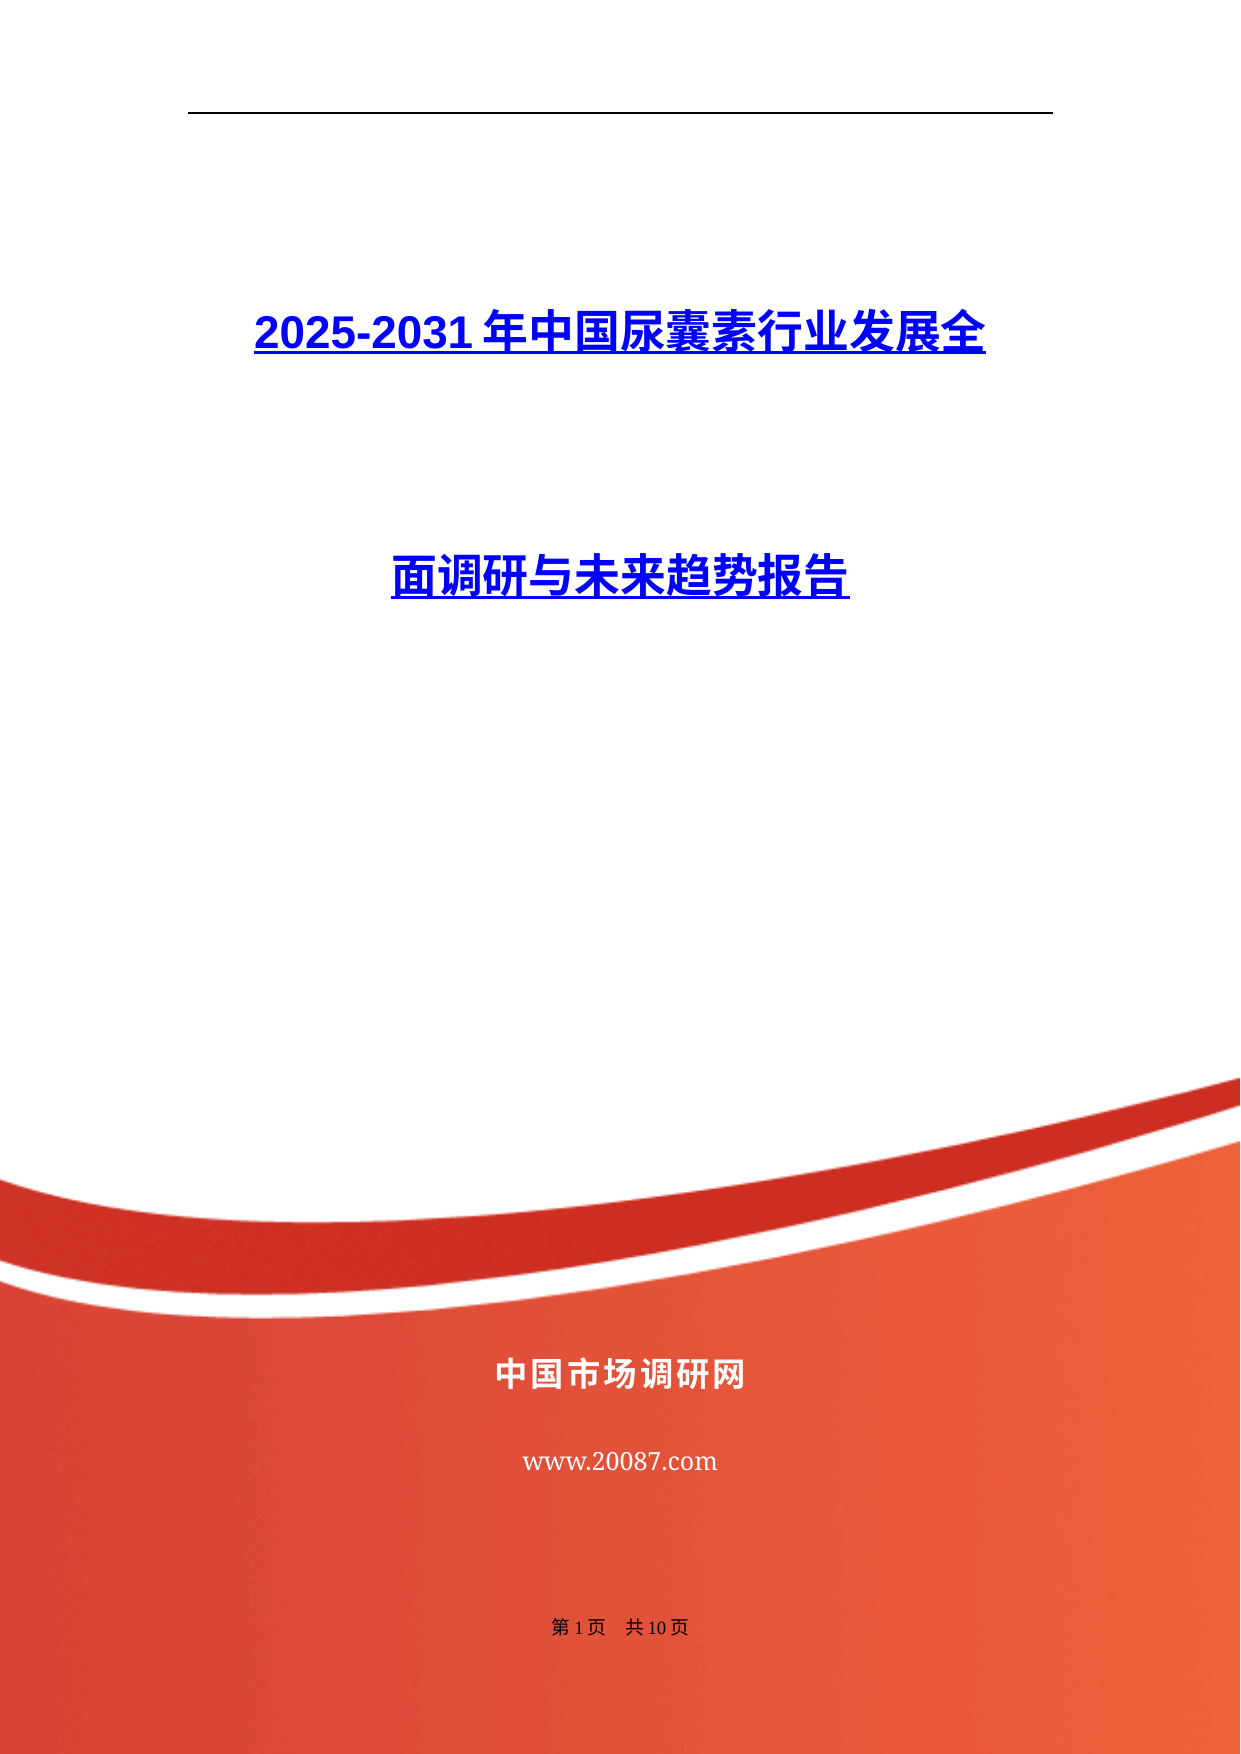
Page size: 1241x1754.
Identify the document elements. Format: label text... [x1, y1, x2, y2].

picture [0, 1006, 1241, 1754]
table_header 2025-2031年中国尿囊素行业发展全面调研与未来趋势报告 [188, 207, 1053, 773]
text www.20087.com [187, 1428, 1053, 1493]
subtitle 中国市场调研网 [187, 1339, 1053, 1404]
